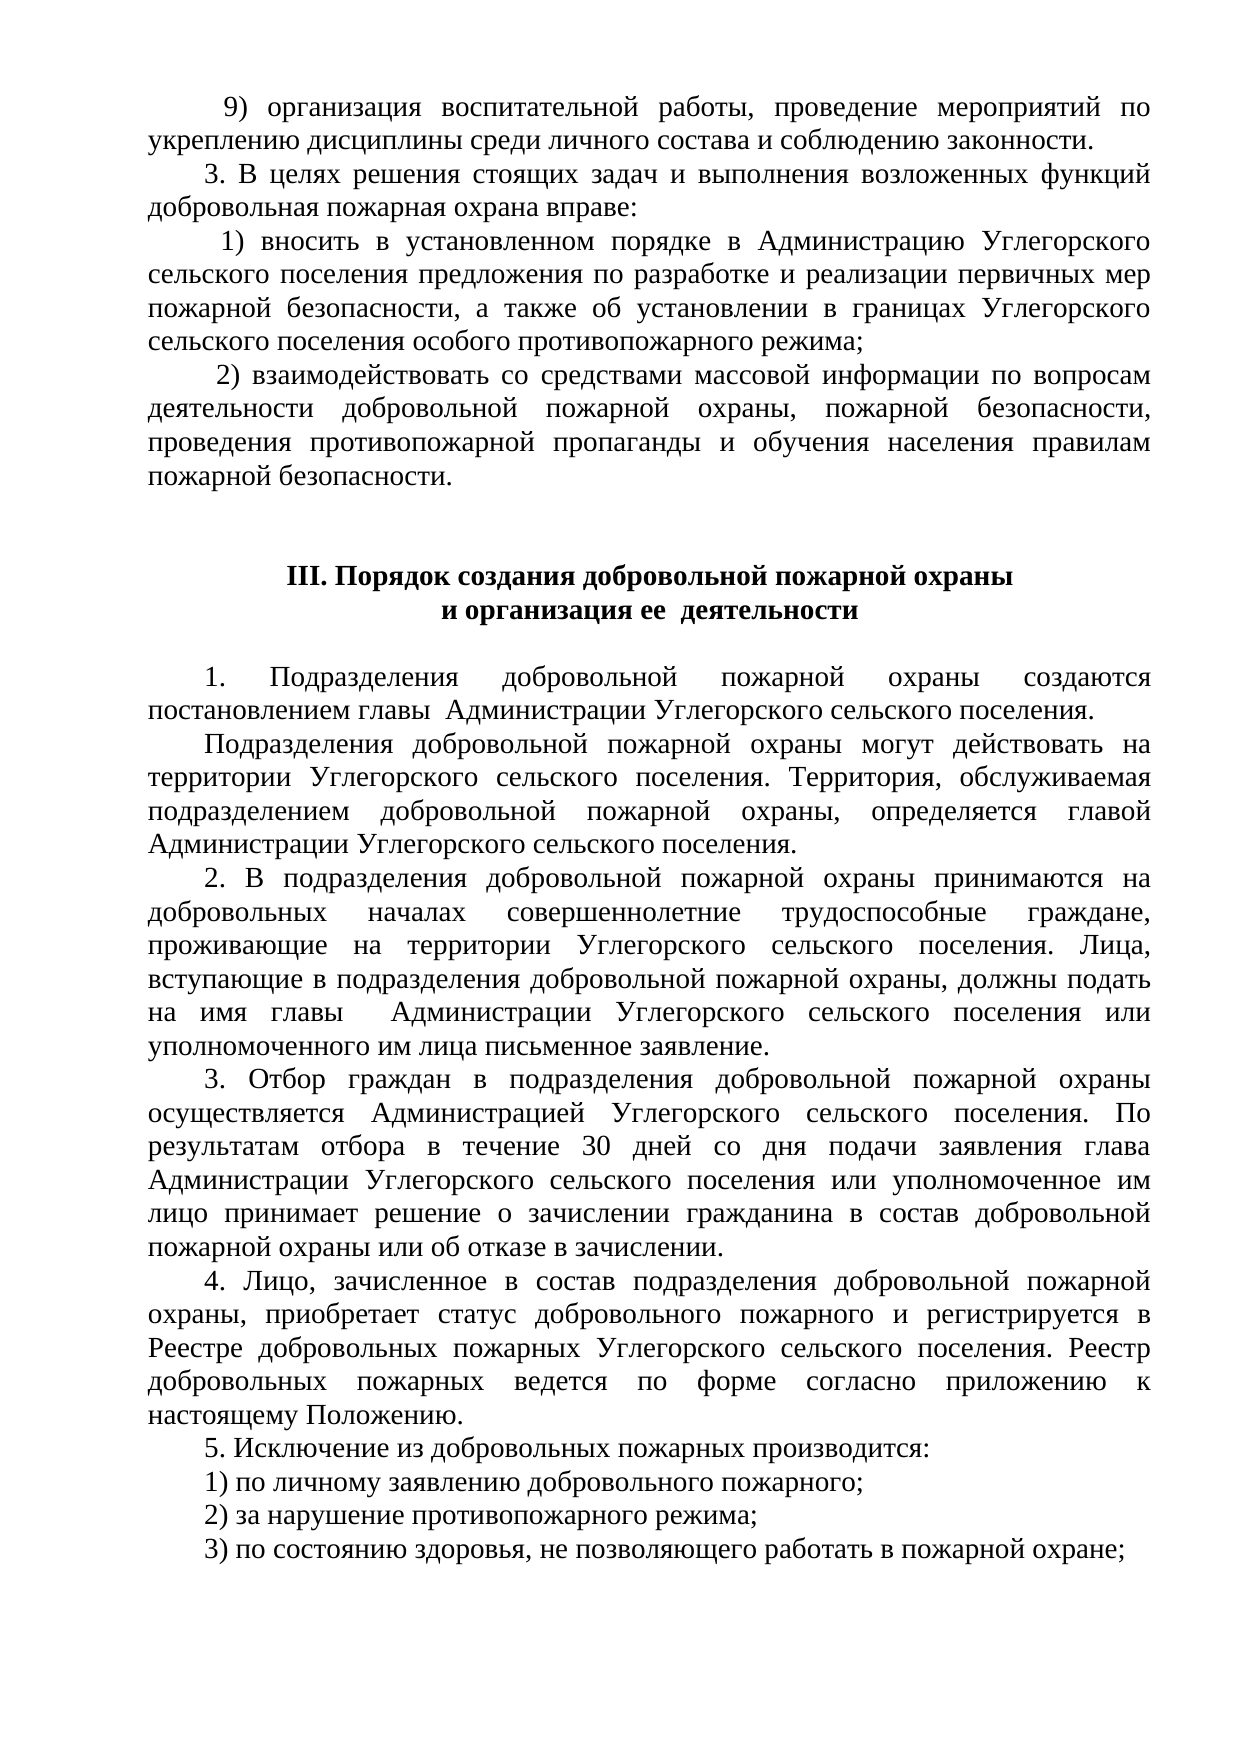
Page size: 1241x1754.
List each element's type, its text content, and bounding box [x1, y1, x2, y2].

text III. Порядок создания добровольной пожарной охраны [148, 558, 1152, 592]
text 3. Отбор граждан в подразделения добровольной пожарной охраны осуществляется Администрацией Углегорского сельского поселения. По результатам отбора в течение 30 дней со дня подачи заявления глава Администрации Углегорского сельского поселения или уполномоченное им лицо принимает решение о зачислении гражданина в состав добровольной пожарной охраны или об отказе в зачислении. [148, 1061, 1152, 1263]
text 2. В подразделения добровольной пожарной охраны принимаются на добровольных началах совершеннолетние трудоспособные граждане, проживающие на территории Углегорского сельского поселения. Лица, вступающие в подразделения добровольной пожарной охраны, должны подать на имя главы Администрации Углегорского сельского поселения или уполномоченного им лица письменное заявление. [148, 860, 1152, 1061]
text и организация ее деятельности [148, 592, 1152, 625]
text 5. Исключение из добровольных пожарных производится: [148, 1430, 1152, 1464]
text 2) за нарушение противопожарного режима; [148, 1497, 1152, 1531]
text 3) по состоянию здоровья, не позволяющего работать в пожарной охране; [148, 1531, 1152, 1564]
text 1) по личному заявлению добровольного пожарного; [148, 1464, 1152, 1497]
text 1) вносить в установленном порядке в Администрацию Углегорского сельского поселения предложения по разработке и реализации первичных мер пожарной безопасности, а также об установлении в границах Углегорского сельского поселения особого противопожарного режима; [148, 223, 1152, 357]
text 1. Подразделения добровольной пожарной охраны создаются постановлением главы Администрации Углегорского сельского поселения. [148, 659, 1152, 726]
text 9) организация воспитательной работы, проведение мероприятий по укреплению дисциплины среди личного состава и соблюдению законности. [148, 89, 1152, 156]
text 3. В целях решения стоящих задач и выполнения возложенных функций добровольная пожарная охрана вправе: [148, 156, 1152, 223]
text 4. Лицо, зачисленное в состав подразделения добровольной пожарной охраны, приобретает статус добровольного пожарного и регистрируется в Реестре добровольных пожарных Углегорского сельского поселения. Реестр добровольных пожарных ведется по форме согласно приложению к настоящему Положению. [148, 1263, 1152, 1430]
text Подразделения добровольной пожарной охраны могут действовать на территории Углегорского сельского поселения. Территория, обслуживаемая подразделением добровольной пожарной охраны, определяется главой Администрации Углегорского сельского поселения. [148, 726, 1152, 860]
text 2) взаимодействовать со средствами массовой информации по вопросам деятельности добровольной пожарной охраны, пожарной безопасности, проведения противопожарной пропаганды и обучения населения правилам пожарной безопасности. [148, 357, 1152, 491]
